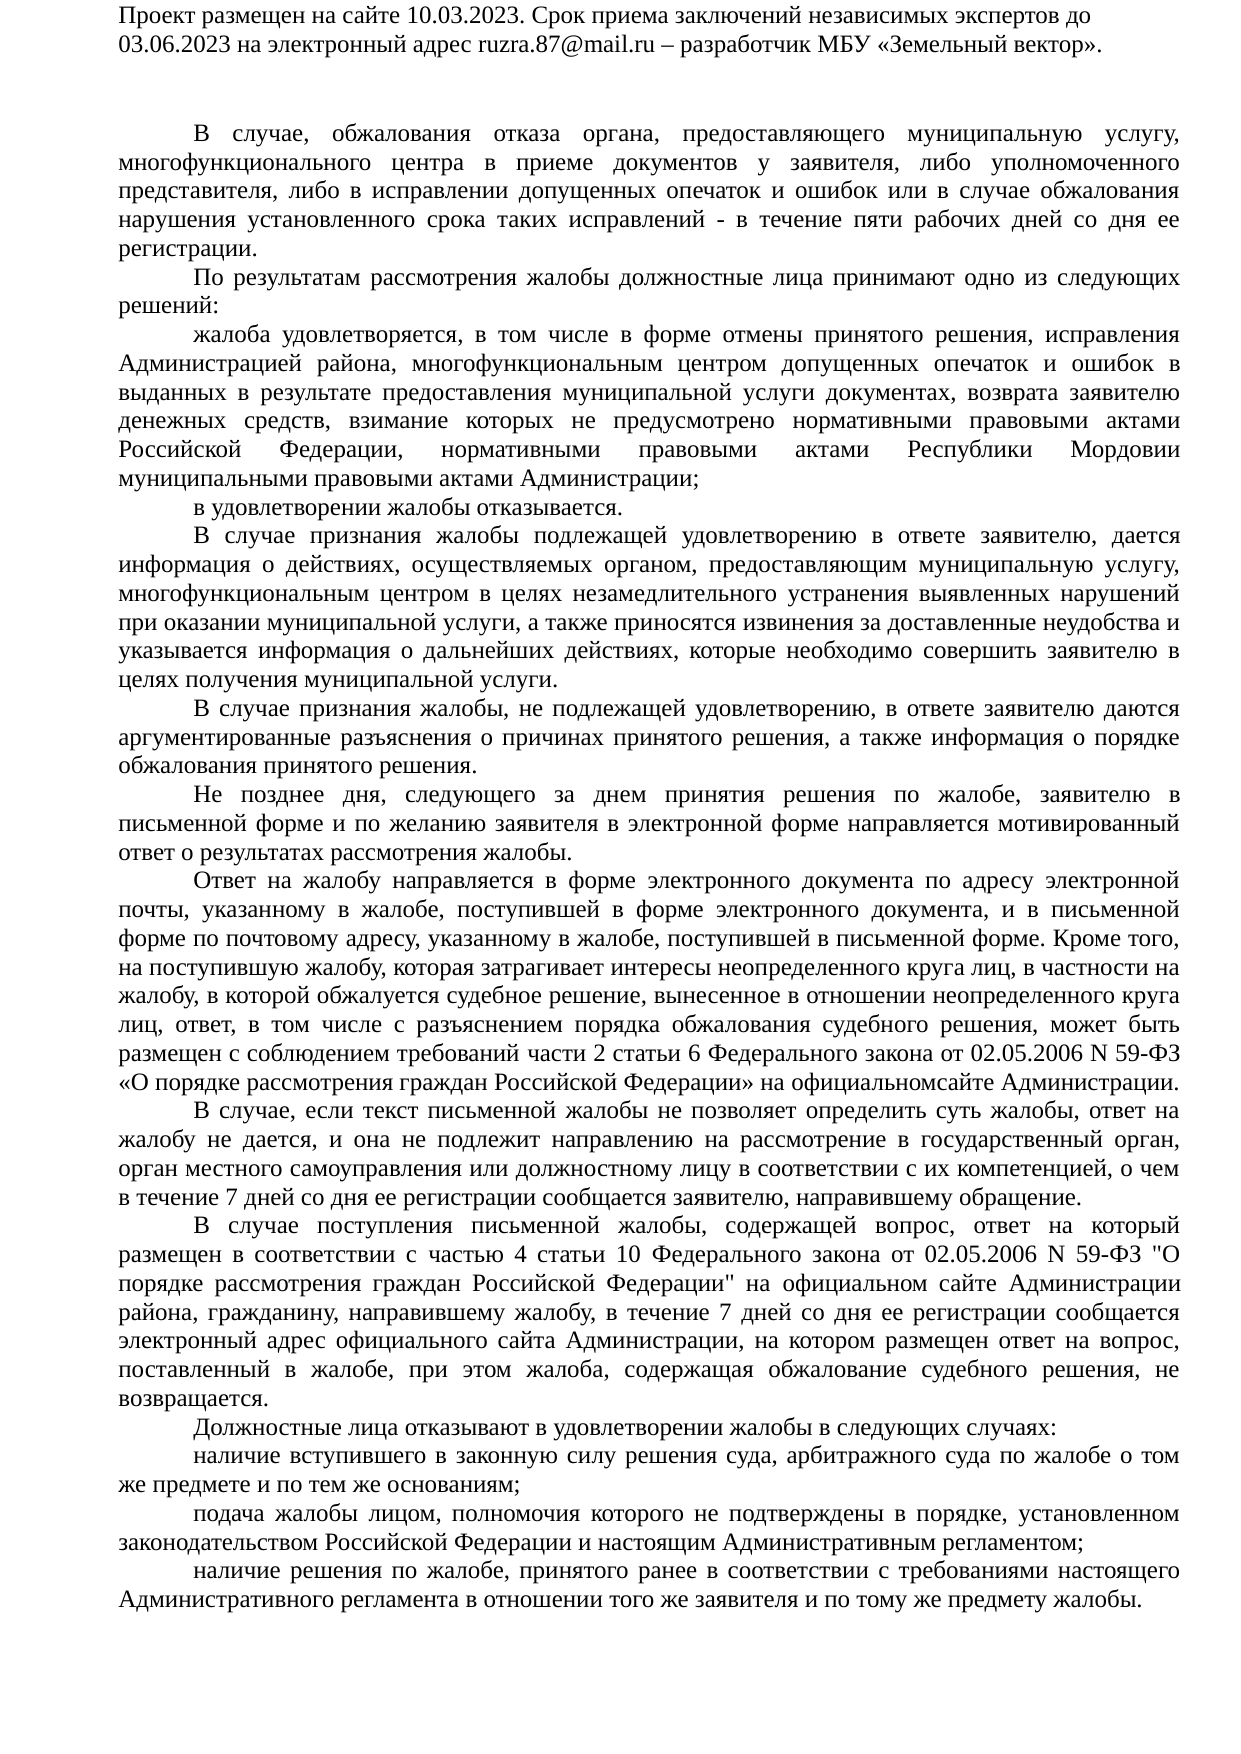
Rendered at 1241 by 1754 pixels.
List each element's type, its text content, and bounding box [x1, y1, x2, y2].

text наличие вступившего в законную силу решения суда, арбитражного суда по жалобе о том же предмете и по тем же основаниям; [118, 1441, 1181, 1498]
text наличие решения по жалобе, принятого ранее в соответствии с требованиями настоящего Административного регламента в отношении того же заявителя и по тому же предмету жалобы. [118, 1556, 1181, 1613]
text Ответ на жалобу направляется в форме электронного документа по адресу электронной почты, указанному в жалобе, поступившей в форме электронного документа, и в письменной форме по почтовому адресу, указанному в жалобе, поступившей в письменной форме. Кроме того, на поступившую жалобу, которая затрагивает интересы неопределенного круга лиц, в частности на жалобу, в которой обжалуется судебное решение, вынесенное в отношении неопределенного круга лиц, ответ, в том числе с разъяснением порядка обжалования судебного решения, может быть размещен с соблюдением требований части 2 статьи 6 Федерального закона от 02.05.2006 N 59-ФЗ «О порядке рассмотрения граждан Российской Федерации» на официальномсайте Администрации. [118, 866, 1181, 1096]
text жалоба удовлетворяется, в том числе в форме отмены принятого решения, исправления Администрацией района, многофункциональным центром допущенных опечаток и ошибок в выданных в результате предоставления муниципальной услуги документах, возврата заявителю денежных средств, взимание которых не предусмотрено нормативными правовыми актами Российской Федерации, нормативными правовыми актами Республики Мордовии муниципальными правовыми актами Администрации; [118, 319, 1181, 492]
text В случае признания жалобы подлежащей удовлетворению в ответе заявителю, дается информация о действиях, осуществляемых органом, предоставляющим муниципальную услугу, многофункциональным центром в целях незамедлительного устранения выявленных нарушений при оказании муниципальной услуги, а также приносятся извинения за доставленные неудобства и указывается информация о дальнейших действиях, которые необходимо совершить заявителю в целях получения муниципальной услуги. [118, 521, 1181, 693]
text В случае, обжалования отказа органа, предоставляющего муниципальную услугу, многофункционального центра в приеме документов у заявителя, либо уполномоченного представителя, либо в исправлении допущенных опечаток и ошибок или в случае обжалования нарушения установленного срока таких исправлений - в течение пяти рабочих дней со дня ее регистрации. [118, 118, 1181, 262]
text подача жалобы лицом, полномочия которого не подтверждены в порядке, установленном законодательством Российской Федерации и настоящим Административным регламентом; [118, 1498, 1181, 1556]
text Должностные лица отказывают в удовлетворении жалобы в следующих случаях: [118, 1412, 1181, 1441]
text В случае поступления письменной жалобы, содержащей вопрос, ответ на который размещен в соответствии с частью 4 статьи 10 Федерального закона от 02.05.2006 N 59-ФЗ "О порядке рассмотрения граждан Российской Федерации" на официальном сайте Администрации района, гражданину, направившему жалобу, в течение 7 дней со дня ее регистрации сообщается электронный адрес официального сайта Администрации, на котором размещен ответ на вопрос, поставленный в жалобе, при этом жалоба, содержащая обжалование судебного решения, не возвращается. [118, 1211, 1181, 1412]
text в удовлетворении жалобы отказывается. [118, 492, 1181, 521]
text По результатам рассмотрения жалобы должностные лица принимают одно из следующих решений: [118, 262, 1181, 319]
text В случае признания жалобы, не подлежащей удовлетворению, в ответе заявителю даются аргументированные разъяснения о причинах принятого решения, а также информация о порядке обжалования принятого решения. [118, 693, 1181, 779]
text Не позднее дня, следующего за днем принятия решения по жалобе, заявителю в письменной форме и по желанию заявителя в электронной форме направляется мотивированный ответ о результатах рассмотрения жалобы. [118, 779, 1181, 866]
text В случае, если текст письменной жалобы не позволяет определить суть жалобы, ответ на жалобу не дается, и она не подлежит направлению на рассмотрение в государственный орган, орган местного самоуправления или должностному лицу в соответствии с их компетенцией, о чем в течение 7 дней со дня ее регистрации сообщается заявителю, направившему обращение. [118, 1096, 1181, 1211]
